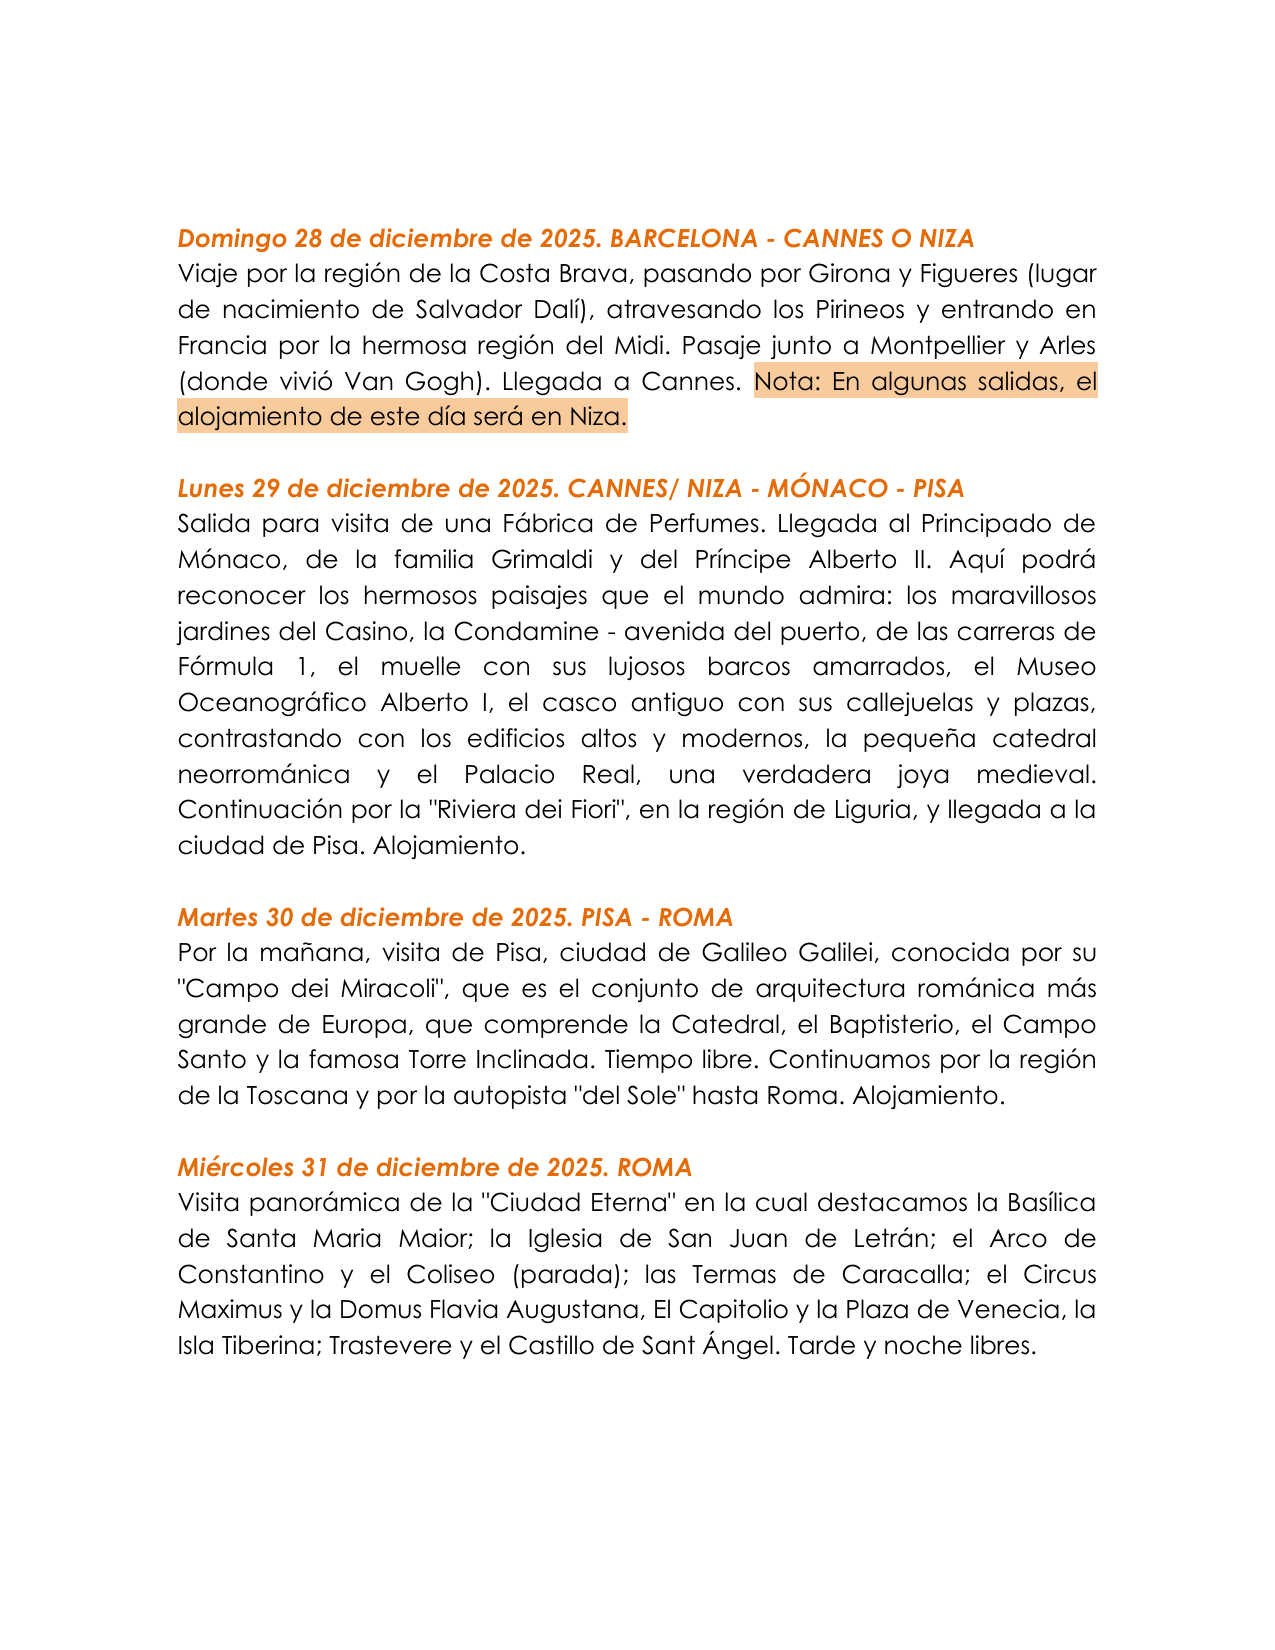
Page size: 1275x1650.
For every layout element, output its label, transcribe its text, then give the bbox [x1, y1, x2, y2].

text Viaje por la región de la Costa Brava, pasando por Girona y Figueres (lugar de nacimiento de Salvador Dalí), atravesando los Pirineos y entrando en Francia por la hermosa región del Midi. Pasaje junto a Montpellier y Arles (donde vivió Van Gogh). Llegada a Cannes. Nota: En algunas salidas, el alojamiento de este día será en Niza. [177, 255, 1098, 433]
text Visita panorámica de la "Ciudad Eterna" en la cual destacamos la Basílica de Santa Maria Maior; la Iglesia de San Juan de Letrán; el Arco de Constantino y el Coliseo (parada); las Termas de Caracalla; el Circus Maximus y la Domus Flavia Augustana, El Capitolio y la Plaza de Venecia, la Isla Tiberina; Trastevere y el Castillo de Sant Ángel. Tarde y noche libres. [177, 1184, 1098, 1362]
text Salida para visita de una Fábrica de Perfumes. Llegada al Principado de Mónaco, de la familia Grimaldi y del Príncipe Alberto II. Aquí podrá reconocer los hermosos paisajes que el mundo admira: los maravillosos jardines del Casino, la Condamine - avenida del puerto, de las carreras de Fórmula 1, el muelle con sus lujosos barcos amarrados, el Museo Oceanográfico Alberto I, el casco antiguo con sus callejuelas y plazas, contrastando con los edificios altos y modernos, la pequeña catedral neorrománica y el Palacio Real, una verdadera joya medieval. Continuación por la "Riviera dei Fiori", en la región de Liguria, y llegada a la ciudad de Pisa. Alojamiento. [177, 505, 1098, 862]
text Por la mañana, visita de Pisa, ciudad de Galileo Galilei, conocida por su "Campo dei Miracoli", que es el conjunto de arquitectura románica más grande de Europa, que comprende la Catedral, el Baptisterio, el Campo Santo y la famosa Torre Inclinada. Tiempo libre. Continuamos por la región de la Toscana y por la autopista "del Sole" hasta Roma. Alojamiento. [177, 934, 1098, 1112]
text Miércoles 31 de diciembre de 2025. ROMA [177, 1148, 1098, 1184]
text Lunes 29 de diciembre de 2025. CANNES/ NIZA - MÓNACO - PISA [177, 469, 1098, 505]
text Martes 30 de diciembre de 2025. PISA - ROMA [177, 898, 1098, 934]
text Domingo 28 de diciembre de 2025. BARCELONA - CANNES O NIZA [177, 219, 1098, 255]
